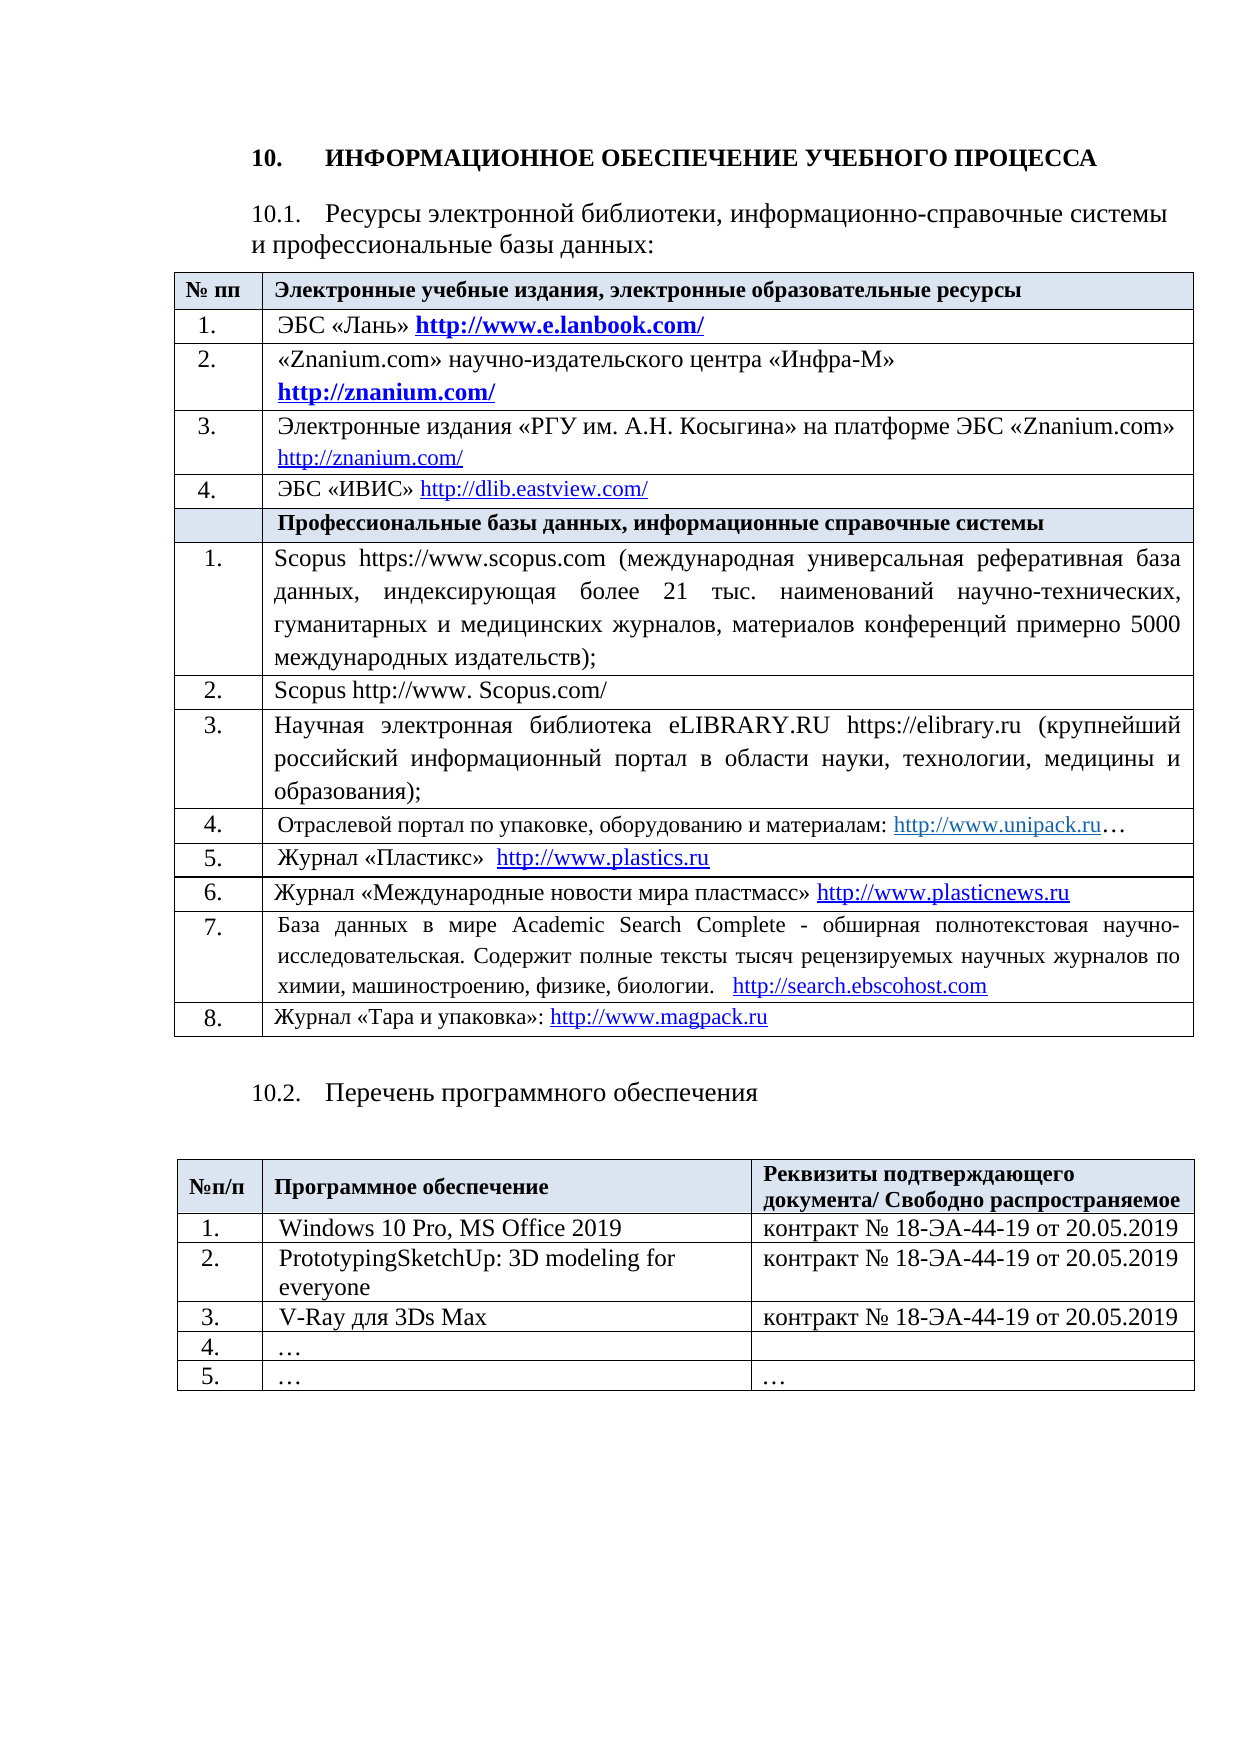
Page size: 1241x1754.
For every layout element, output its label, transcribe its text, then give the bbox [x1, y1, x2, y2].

subtitle Ресурсы электронной библиотеки, информационно-справочные системы и профессиональные базы данных: [251, 197, 1181, 259]
table_cell ЭБС «Лань» http://www.e.lanbook.com/ [263, 310, 1193, 343]
table_cell [178, 1214, 262, 1242]
table_cell [175, 676, 262, 709]
table_cell Научная электронная библиотека еLIBRARY.RU https://elibrary.ru (крупнейший российский информационный портал в области науки, технологии, медицины и образования); [263, 710, 1193, 808]
table_cell [175, 543, 262, 674]
table_cell [178, 1302, 262, 1331]
table_cell … [263, 1361, 751, 1390]
table_cell PrototypingSketchUp: 3D modeling for everyone [263, 1243, 751, 1301]
table_cell Windows 10 Pro, MS Office 2019 [263, 1214, 751, 1242]
table_cell [175, 509, 262, 542]
subtitle Перечень программного обеспечения [251, 1076, 1181, 1107]
table_cell [175, 710, 262, 808]
table_cell [178, 1243, 262, 1301]
table_header № пп [175, 273, 262, 309]
table_cell [752, 1332, 1194, 1360]
table_cell «Znanium.com» научно-издательского центра «Инфра-М» http://znanium.com/ [263, 344, 1193, 410]
table_cell [175, 411, 262, 474]
table_cell контракт № 18-ЭА-44-19 от 20.05.2019 [752, 1214, 1194, 1242]
table_cell [175, 344, 262, 410]
table_cell [175, 475, 262, 508]
table_cell [175, 310, 262, 343]
table_header Реквизиты подтверждающего документа/ Свободно распространяемое [752, 1160, 1194, 1212]
table_cell Отраслевой портал по упаковке, оборудованию и материалам: http://www.unipack.ru… [263, 809, 1193, 842]
table_cell V-Ray для 3Ds Max [263, 1302, 751, 1331]
table_cell Журнал «Международные новости мира пластмасс» http://www.plasticnews.ru [263, 878, 1193, 911]
table_cell ЭБС «ИВИС» http://dlib.eastview.com/ [263, 475, 1193, 508]
table_header Электронные учебные издания, электронные образовательные ресурсы [263, 273, 1193, 309]
table_cell [178, 1332, 262, 1360]
table_cell контракт № 18-ЭА-44-19 от 20.05.2019 [752, 1302, 1194, 1331]
table_header Программное обеспечение [263, 1160, 751, 1212]
table_cell Профессиональные базы данных, информационные справочные системы [263, 509, 1193, 542]
table_cell [175, 1003, 262, 1036]
table_cell Электронные издания «РГУ им. А.Н. Косыгина» на платформе ЭБС «Znanium.com» http://znanium.com/ [263, 411, 1193, 474]
table_cell [175, 912, 262, 1002]
subtitle ИНФОРМАЦИОННОЕ ОБЕСПЕЧЕНИЕ УЧЕБНОГО ПРОЦЕССА [251, 143, 1181, 172]
table_cell [175, 878, 262, 911]
table_cell … [263, 1332, 751, 1360]
table_header №п/п [178, 1160, 262, 1212]
table_cell [178, 1361, 262, 1390]
table_cell База данных в мире Academic Search Complete - обширная полнотекстовая научно-исследовательская. Содержит полные тексты тысяч рецензируемых научных журналов по химии, машиностроению, физике, биологии. http://search.ebscohost.com [263, 912, 1193, 1002]
table_cell Scopus https://www.scopus.com (международная универсальная реферативная база данных, индексирующая более 21 тыс. наименований научно-технических, гуманитарных и медицинских журналов, материалов конференций примерно 5000 международных издательств); [263, 543, 1193, 674]
table_cell [175, 844, 262, 876]
table_cell … [752, 1361, 1194, 1390]
table_cell контракт № 18-ЭА-44-19 от 20.05.2019 [752, 1243, 1194, 1301]
table_cell [175, 809, 262, 842]
table_cell Журнал «Пластикс» http://www.plastics.ru [263, 844, 1193, 876]
table_cell Журнал «Тара и упаковка»: http://www.magpack.ru [263, 1003, 1193, 1036]
table_cell Scopus http://www. Scopus.com/ [263, 676, 1193, 709]
